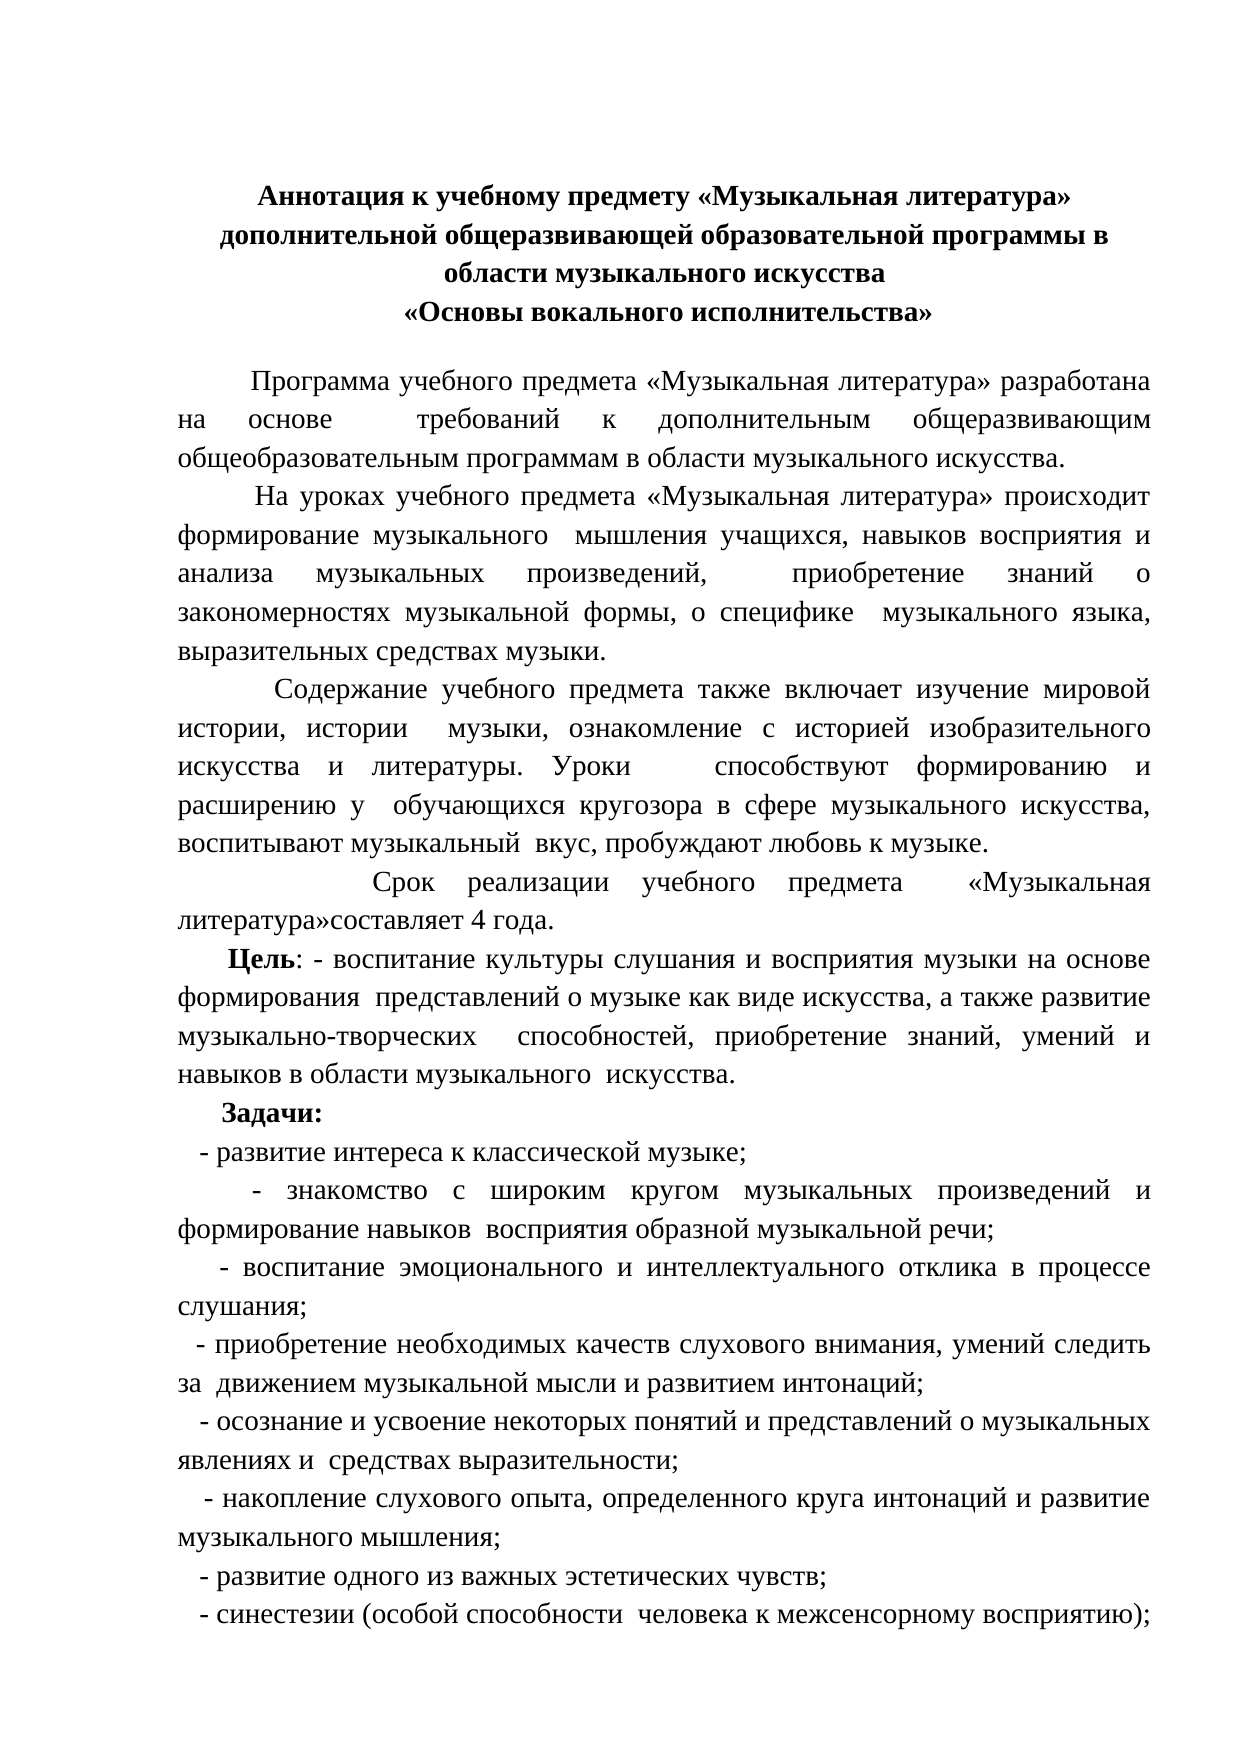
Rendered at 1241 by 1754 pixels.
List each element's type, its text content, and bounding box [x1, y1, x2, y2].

text - развитие одного из важных эстетических чувств; [177, 1558, 1152, 1591]
text - накопление слухового опыта, определенного круга интонаций и развитие музыкального мышления; [177, 1481, 1152, 1553]
text - синестезии (особой способности человека к межсенсорному восприятию); [177, 1596, 1152, 1630]
text - воспитание эмоционального и интеллектуального отклика в процессе слушания; [177, 1249, 1152, 1321]
text Аннотация к учебному предмету «Музыкальная литература» [177, 178, 1152, 212]
text Программа учебного предмета «Музыкальная литература» разработана на основе требований к дополнительным общеразвивающим общеобразовательным программам в области музыкального искусства. [177, 363, 1152, 473]
text Задачи: [177, 1095, 1152, 1129]
text - осознание и усвоение некоторых понятий и представлений о музыкальных явлениях и средствах выразительности; [177, 1403, 1152, 1476]
text «Основы вокального исполнительства» [177, 294, 1152, 328]
text - приобретение необходимых качеств слухового внимания, умений следить за движением музыкальной мысли и развитием интонаций; [177, 1326, 1152, 1398]
text дополнительной общеразвивающей образовательной программы в области музыкального искусства [177, 217, 1152, 289]
text На уроках учебного предмета «Музыкальная литература» происходит формирование музыкального мышления учащихся, навыков восприятия и анализа музыкальных произведений, приобретение знаний о закономерностях музыкальной формы, о специфике музыкального языка, выразительных средствах музыки. [177, 478, 1152, 666]
text - знакомство с широким кругом музыкальных произведений и формирование навыков восприятия образной музыкальной речи; [177, 1172, 1152, 1244]
text Цель: - воспитание культуры слушания и восприятия музыки на основе формирования представлений о музыке как виде искусства, а также развитие музыкально-творческих способностей, приобретение знаний, умений и навыков в области музыкального искусства. [177, 941, 1152, 1090]
text Содержание учебного предмета также включает изучение мировой истории, истории музыки, ознакомление с историей изобразительного искусства и литературы. Уроки способствуют формированию и расширению у обучающихся кругозора в сфере музыкального искусства, воспитывают музыкальный вкус, пробуждают любовь к музыке. [177, 671, 1152, 859]
text - развитие интереса к классической музыке; [177, 1134, 1152, 1167]
text Срок реализации учебного предмета «Музыкальная литература»составляет 4 года. [177, 864, 1152, 936]
